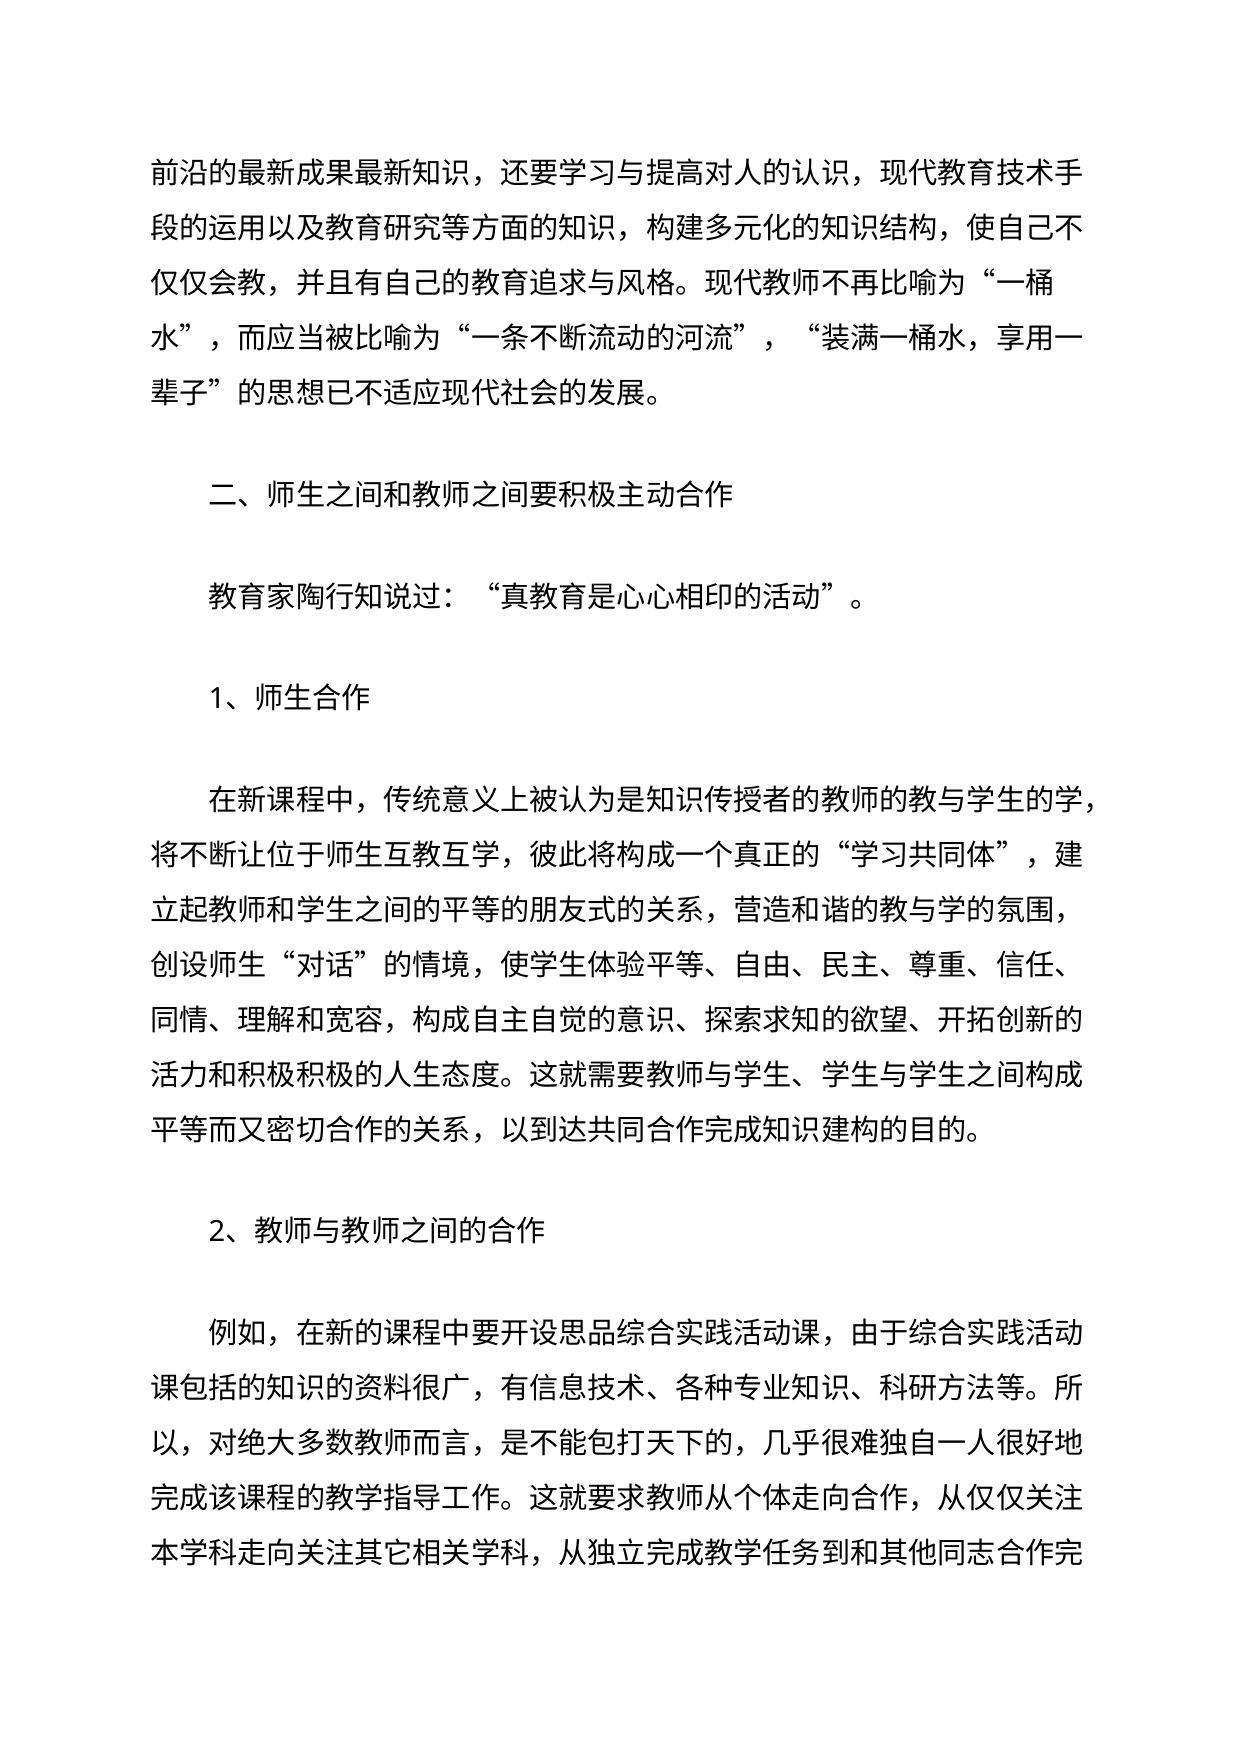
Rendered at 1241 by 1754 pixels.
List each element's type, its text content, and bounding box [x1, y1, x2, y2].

text 二、师生之间和教师之间要积极主动合作 [150, 471, 1090, 514]
text 1、师生合作 [150, 675, 1090, 717]
text 在新课程中，传统意义上被认为是知识传授者的教师的教与学生的学，将不断让位于师生互教互学，彼此将构成一个真正的“学习共同体”，建立起教师和学生之间的平等的朋友式的关系，营造和谐的教与学的氛围，创设师生“对话”的情境，使学生体验平等、自由、民主、尊重、信任、同情、理解和宽容，构成自主自觉的意识、探索求知的欲望、开拓创新的活力和积极积极的人生态度。这就需要教师与学生、学生与学生之间构成平等而又密切合作的关系，以到达共同合作完成知识建构的目的。 [150, 777, 1090, 1148]
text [150, 1310, 1090, 1572]
text 教育家陶行知说过：“真教育是心心相印的活动”。 [150, 573, 1090, 615]
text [150, 150, 1090, 412]
text 2、教师与教师之间的合作 [150, 1208, 1090, 1250]
